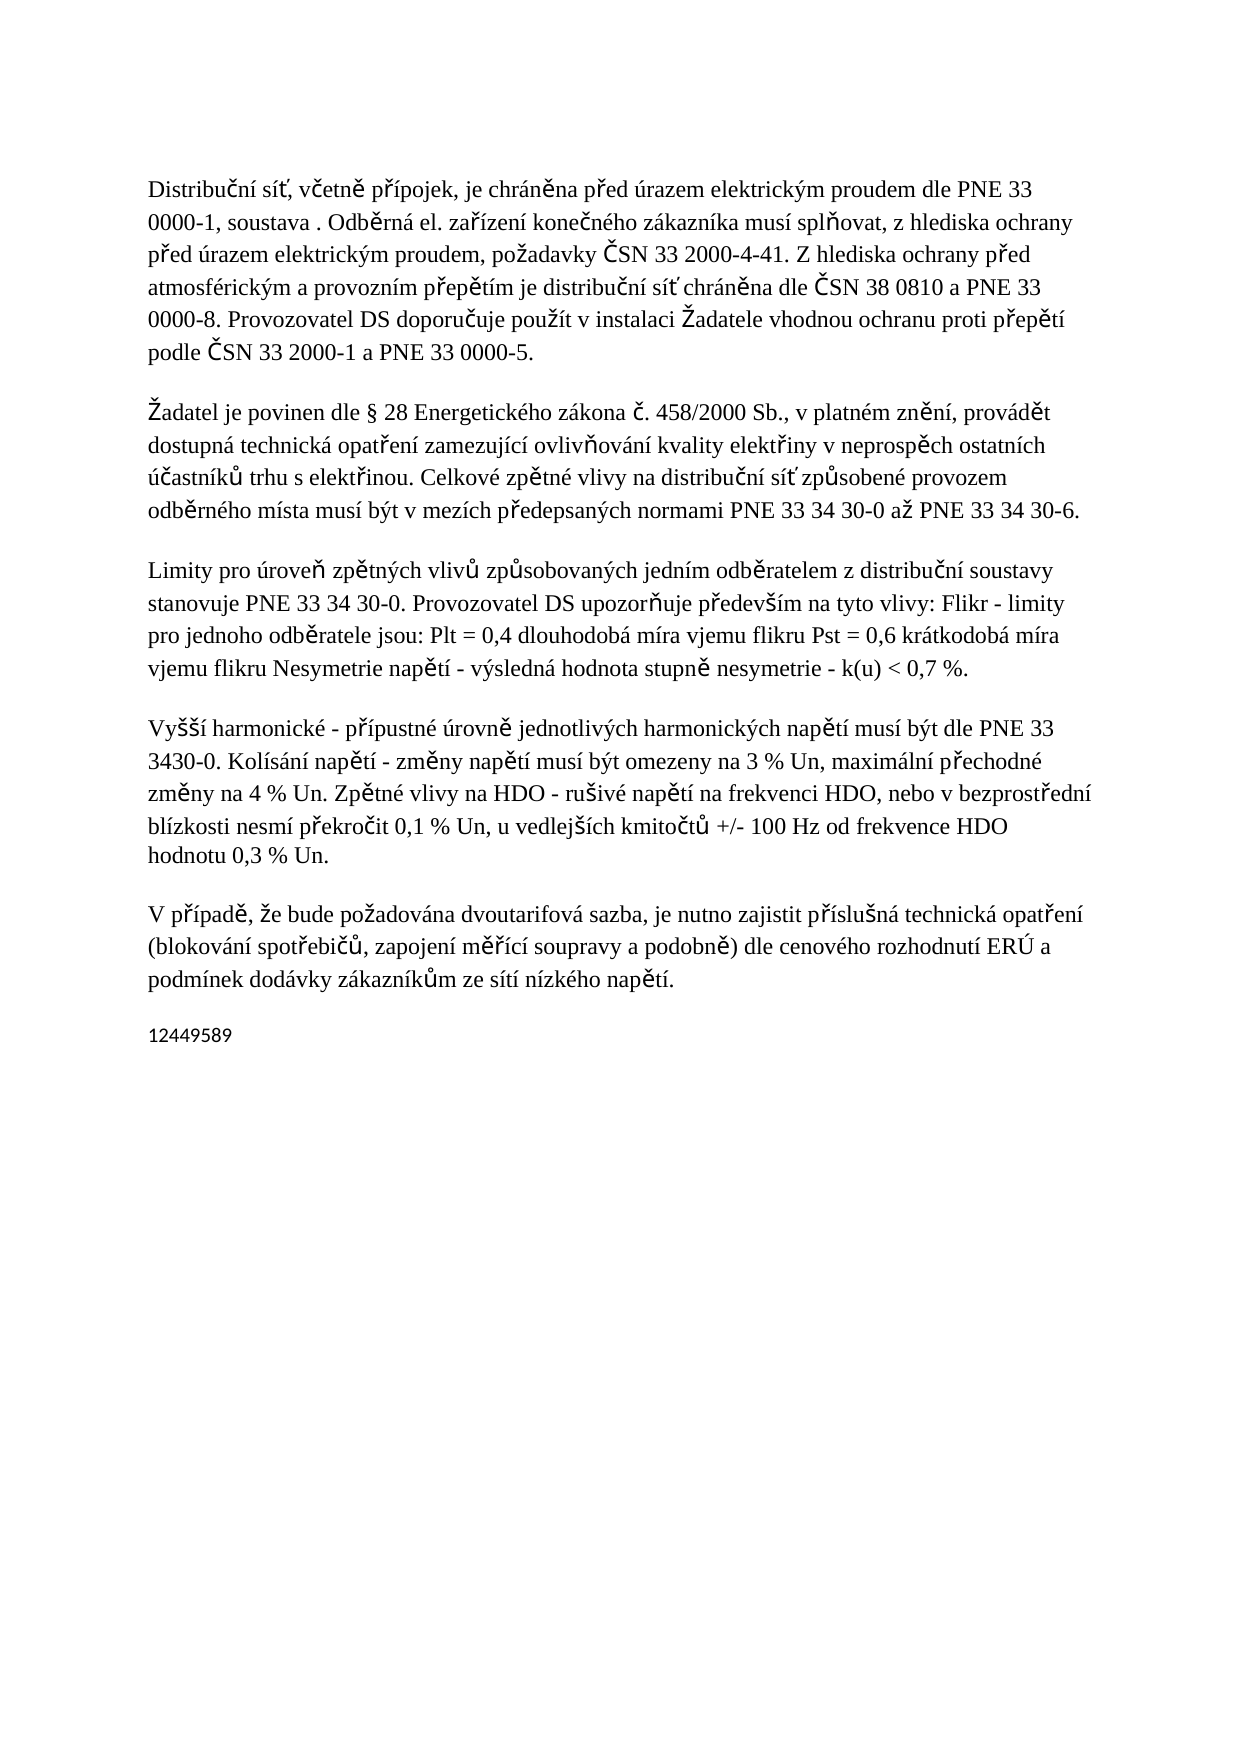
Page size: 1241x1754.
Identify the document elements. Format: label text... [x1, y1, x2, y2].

text V případě, že bude požadována dvoutarifová sazba, je nutno zajistit příslušná technická opatření (blokování spotřebičů, zapojení měřící soupravy a podobně) dle cenového rozhodnutí ERÚ a podmínek dodávky zákazníkům ze sítí nízkého napětí. [148, 897, 1093, 994]
text Žadatel je povinen dle § 28 Energetického zákona č. 458/2000 Sb., v platném znění, provádět dostupná technická opatření zamezující ovlivňování kvality elektřiny v neprospěch ostatních účastníků trhu s elektřinou. Celkové zpětné vlivy na distribuční síť způsobené provozem odběrného místa musí být v mezích předepsaných normami PNE 33 34 30-0 až PNE 33 34 30-6. [148, 395, 1093, 525]
text Limity pro úroveň zpětných vlivů způsobovaných jedním odběratelem z distribuční soustavy stanovuje PNE 33 34 30-0. Provozovatel DS upozorňuje především na tyto vlivy: Flikr - limity pro jednoho odběratele jsou: Plt = 0,4 dlouhodobá míra vjemu flikru Pst = 0,6 krátkodobá míra vjemu flikru Nesymetrie napětí - výsledná hodnota stupně nesymetrie - k(u) < 0,7 %. [148, 553, 1093, 683]
text Vyšší harmonické - přípustné úrovně jednotlivých harmonických napětí musí být dle PNE 33 3430-0. Kolísání napětí - změny napětí musí být omezeny na 3 % Un, maximální přechodné změny na 4 % Un. Zpětné vlivy na HDO - rušivé napětí na frekvenci HDO, nebo v bezprostřední blízkosti nesmí překročit 0,1 % Un, u vedlejších kmitočtů +/- 100 Hz od frekvence HDO hodnotu 0,3 % Un. [148, 711, 1093, 869]
text 12449589 [148, 1022, 1093, 1047]
text Distribuční síť, včetně přípojek, je chráněna před úrazem elektrickým proudem dle PNE 33 0000-1, soustava . Odběrná el. zařízení konečného zákazníka musí splňovat, z hlediska ochrany před úrazem elektrickým proudem, požadavky ČSN 33 2000-4-41. Z hlediska ochrany před atmosférickým a provozním přepětím je distribuční síť chráněna dle ČSN 38 0810 a PNE 33 0000-8. Provozovatel DS doporučuje použít v instalaci Žadatele vhodnou ochranu proti přepětí podle ČSN 33 2000-1 a PNE 33 0000-5. [148, 172, 1093, 367]
